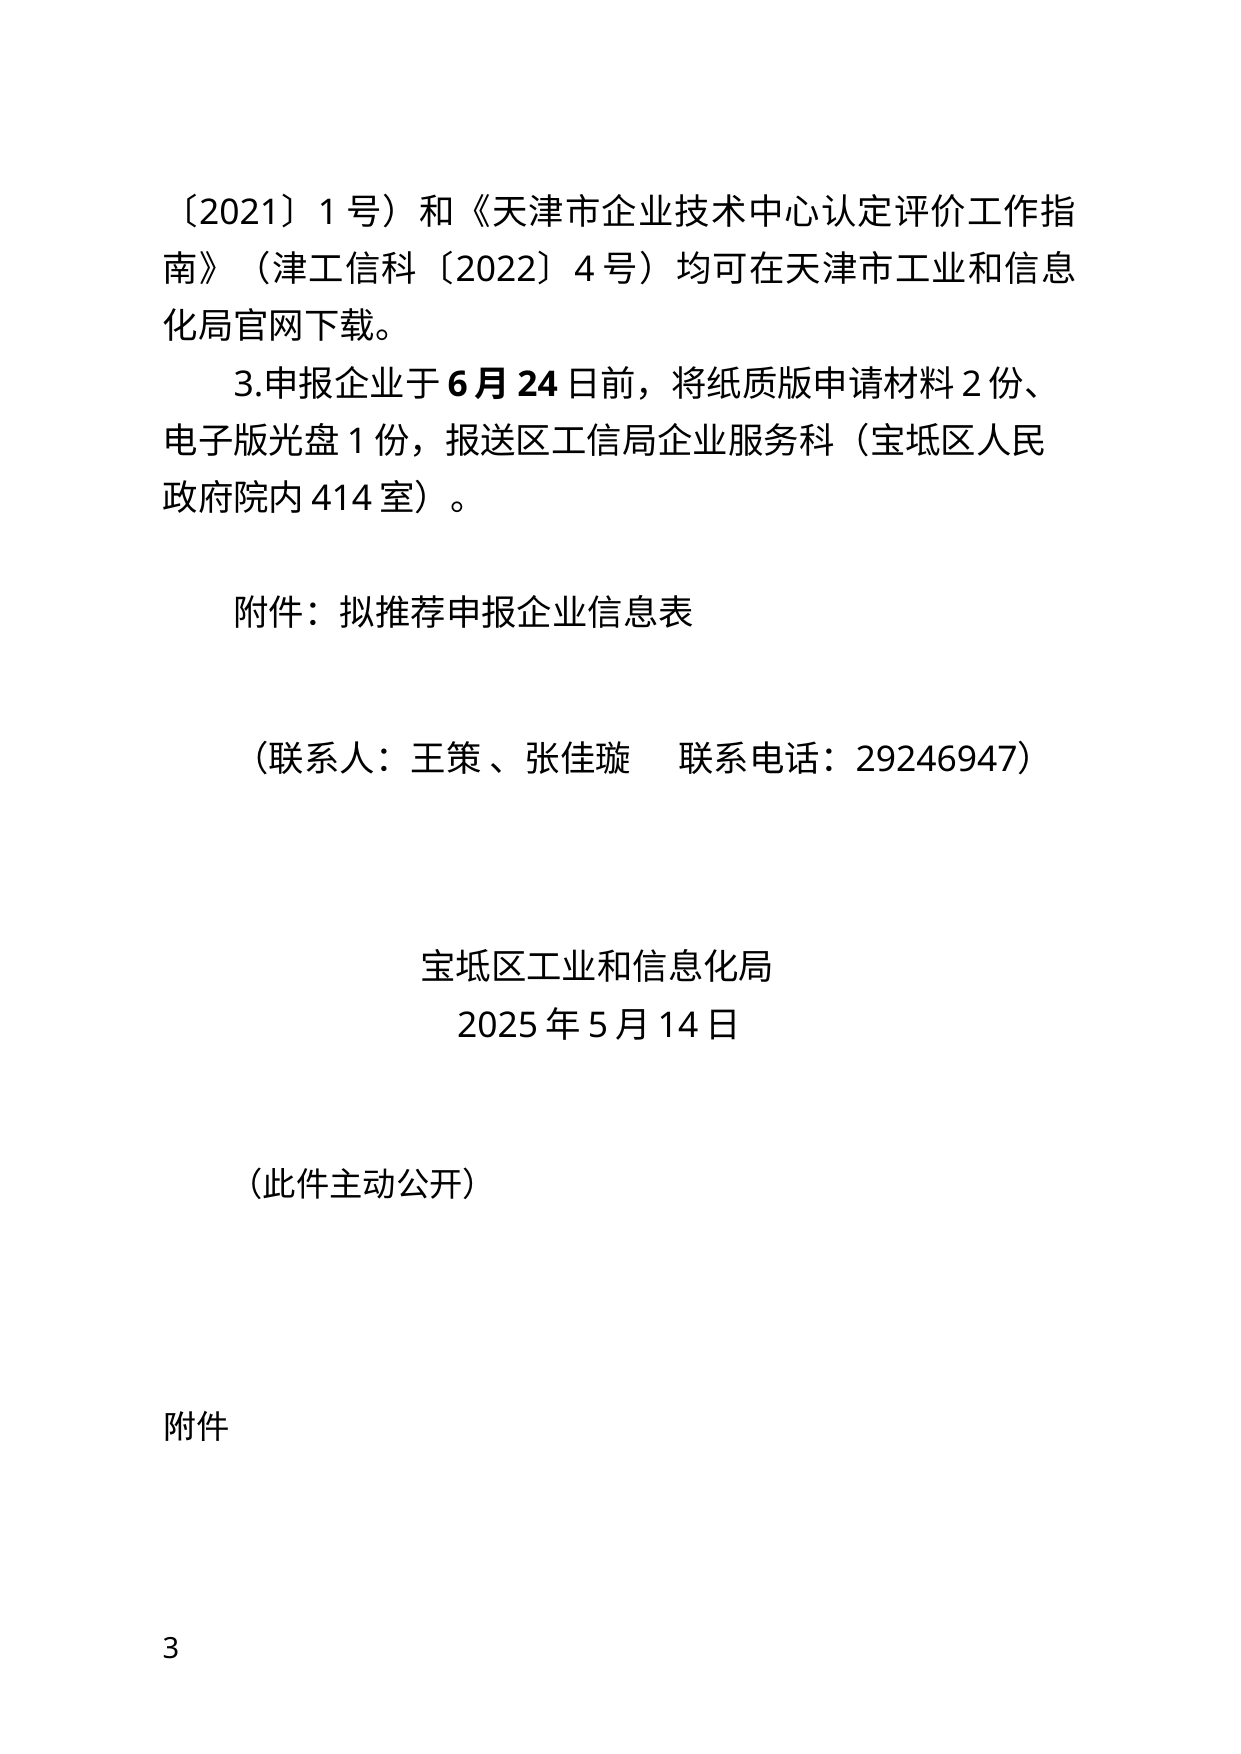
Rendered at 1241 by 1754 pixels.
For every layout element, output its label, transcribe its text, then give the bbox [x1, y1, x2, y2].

text （此件主动公开） [162, 1149, 1078, 1214]
text 2025年5月14日 [162, 991, 1078, 1049]
text 附件 [162, 1392, 1078, 1450]
text （联系人：王策 、张佳璇 联系电话：29246947） [162, 725, 1078, 782]
text 宝坻区工业和信息化局 [162, 933, 1032, 991]
text 附件：拟推荐申报企业信息表 [162, 579, 1078, 637]
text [162, 178, 1078, 350]
text 3.申报企业于6月24日前，将纸质版申请材料2份、电子版光盘1份，报送区工信局企业服务科（宝坻区人民政府院内414室）。 [162, 350, 1078, 522]
